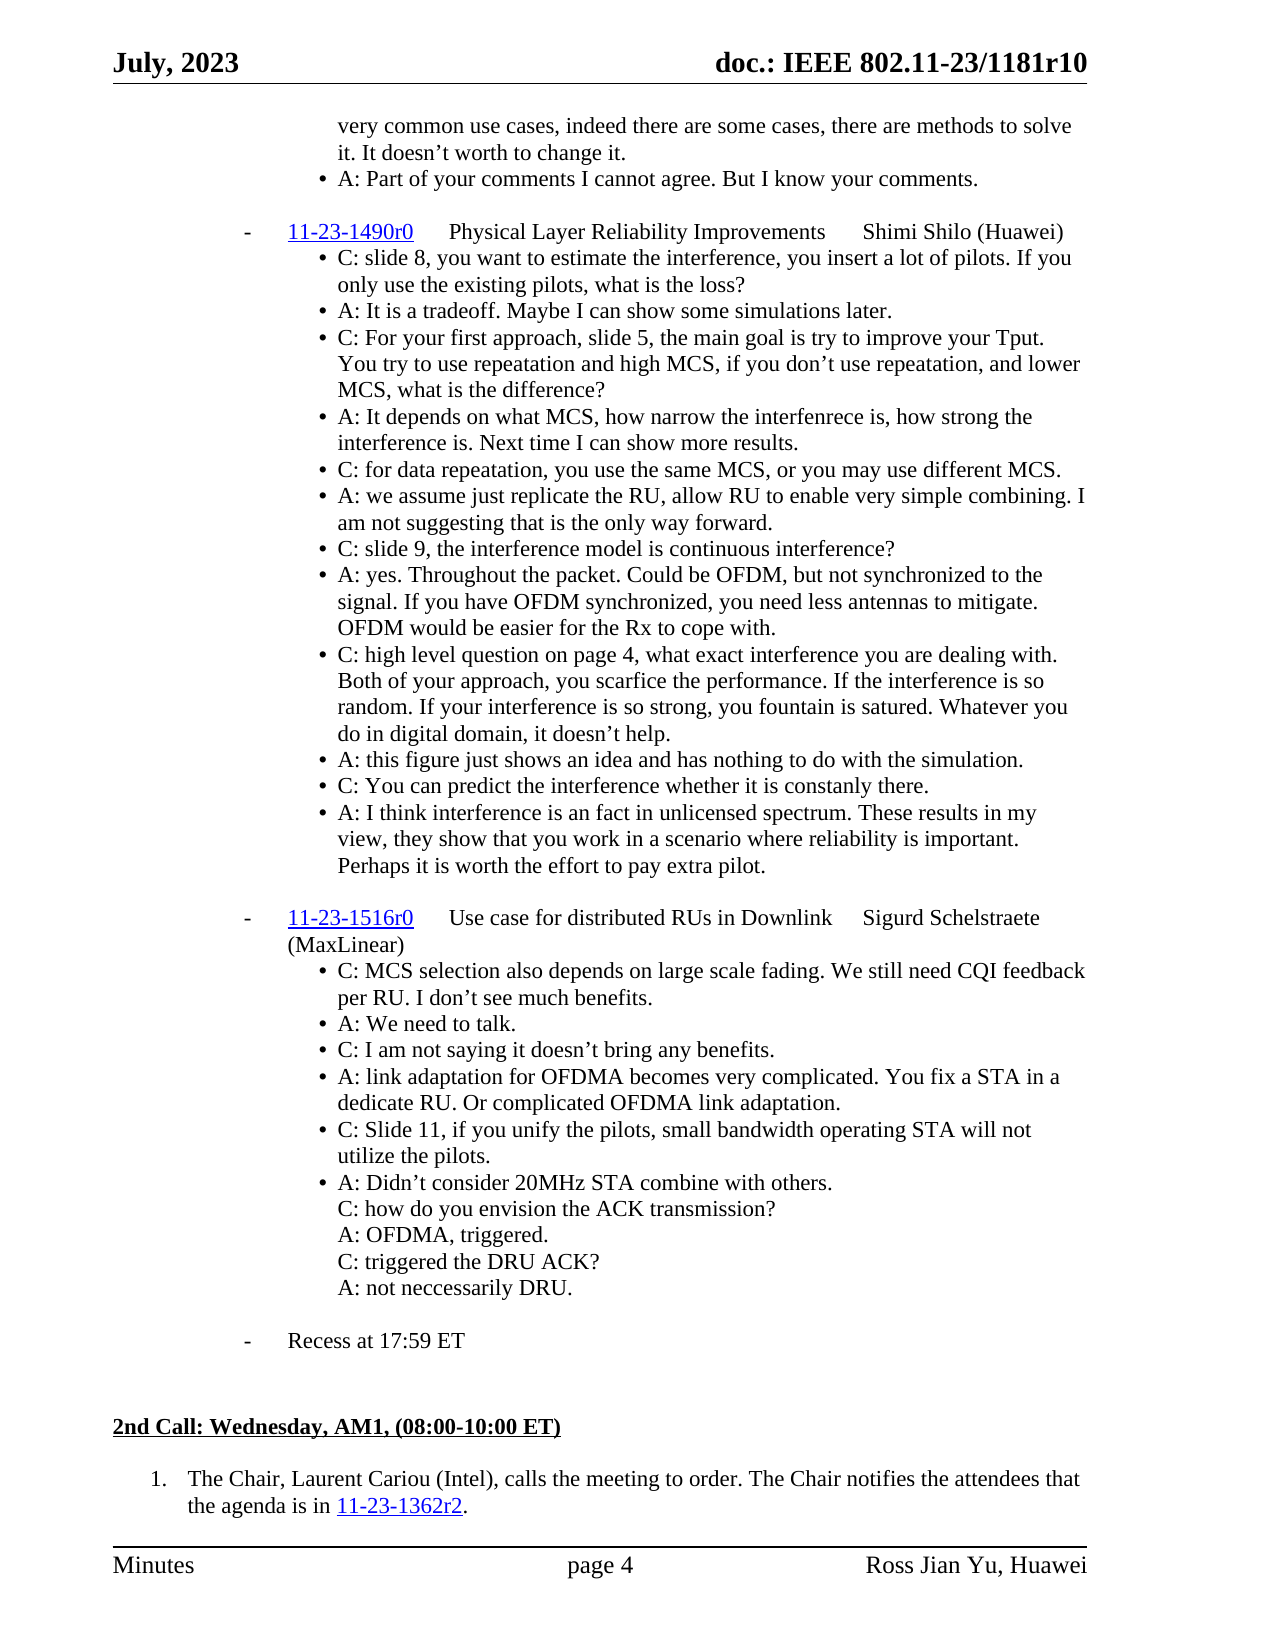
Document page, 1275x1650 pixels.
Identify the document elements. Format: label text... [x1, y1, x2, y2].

list C: high level question on page 4, what exact interference you are dealing with. Both of your approach, you scarfice the performance. If the interference is so random. If your interference is so strong, you fountain is satured. Whatever you do in digital domain, it doesn’t help. [319, 641, 1087, 746]
list C: I am not saying it doesn’t bring any benefits. [319, 1036, 1087, 1063]
list A: link adaptation for OFDMA becomes very complicated. You fix a STA in a dedicate RU. Or complicated OFDMA link adaptation. [319, 1063, 1087, 1116]
list A: We need to talk. [319, 1010, 1087, 1036]
list A: yes. Throughout the packet. Could be OFDM, but not synchronized to the signal. If you have OFDM synchronized, you need less antennas to mitigate. OFDM would be easier for the Rx to cope with. [319, 561, 1087, 641]
list A: we assume just replicate the RU, allow RU to enable very simple combining. I am not suggesting that is the only way forward. [319, 482, 1087, 535]
list A: this figure just shows an idea and has nothing to do with the simulation. [319, 746, 1087, 772]
list A: Didn’t consider 20MHz STA combine with others. [319, 1168, 1087, 1195]
text A: OFDMA, triggered. [337, 1221, 1087, 1248]
text C: how do you envision the ACK transmission? [337, 1195, 1087, 1221]
list A: Part of your comments I cannot agree. But I know your comments. [319, 165, 1087, 192]
subtitle 2nd Call: Wednesday, AM1, (08:00-10:00 ET) [112, 1413, 1087, 1439]
text A: not neccessarily DRU. [337, 1274, 1087, 1300]
list C: MCS selection also depends on large scale fading. We still need CQI feedback per RU. I don’t see much benefits. [319, 957, 1087, 1010]
list Recess at 17:59 ET [244, 1327, 1087, 1353]
list C: You can predict the interference whether it is constanly there. [319, 772, 1087, 799]
list 11-23-1490r0 Physical Layer Reliability Improvements Shimi Shilo (Huawei) [244, 218, 1087, 244]
text C: triggered the DRU ACK? [337, 1248, 1087, 1274]
list C: For your first approach, slide 5, the main goal is try to improve your Tput. You try to use repeatation and high MCS, if you don’t use repeatation, and lower MCS, what is the difference? [319, 324, 1087, 403]
list 11-23-1516r0 Use case for distributed RUs in Downlink Sigurd Schelstraete (MaxLinear) [244, 904, 1087, 957]
list C: for data repeatation, you use the same MCS, or you may use different MCS. [319, 456, 1087, 482]
list A: I think interference is an fact in unlicensed spectrum. These results in my view, they show that you work in a scenario where reliability is important. Perhaps it is worth the effort to pay extra pilot. [319, 799, 1087, 878]
list C: slide 9, the interference model is continuous interference? [319, 535, 1087, 561]
list A: It depends on what MCS, how narrow the interfenrece is, how strong the interference is. Next time I can show more results. [319, 403, 1087, 456]
list C: slide 8, you want to estimate the interference, you insert a lot of pilots. If you only use the existing pilots, what is the loss? [319, 244, 1087, 297]
list The Chair, Laurent Cariou (Intel), calls the meeting to order. The Chair notifies the attendees that the agenda is in 11-23-1362r2. [150, 1466, 1087, 1518]
list C: Slide 11, if you unify the pilots, small bandwidth operating STA will not utilize the pilots. [319, 1116, 1087, 1168]
list A: It is a tradeoff. Maybe I can show some simulations later. [319, 297, 1087, 324]
